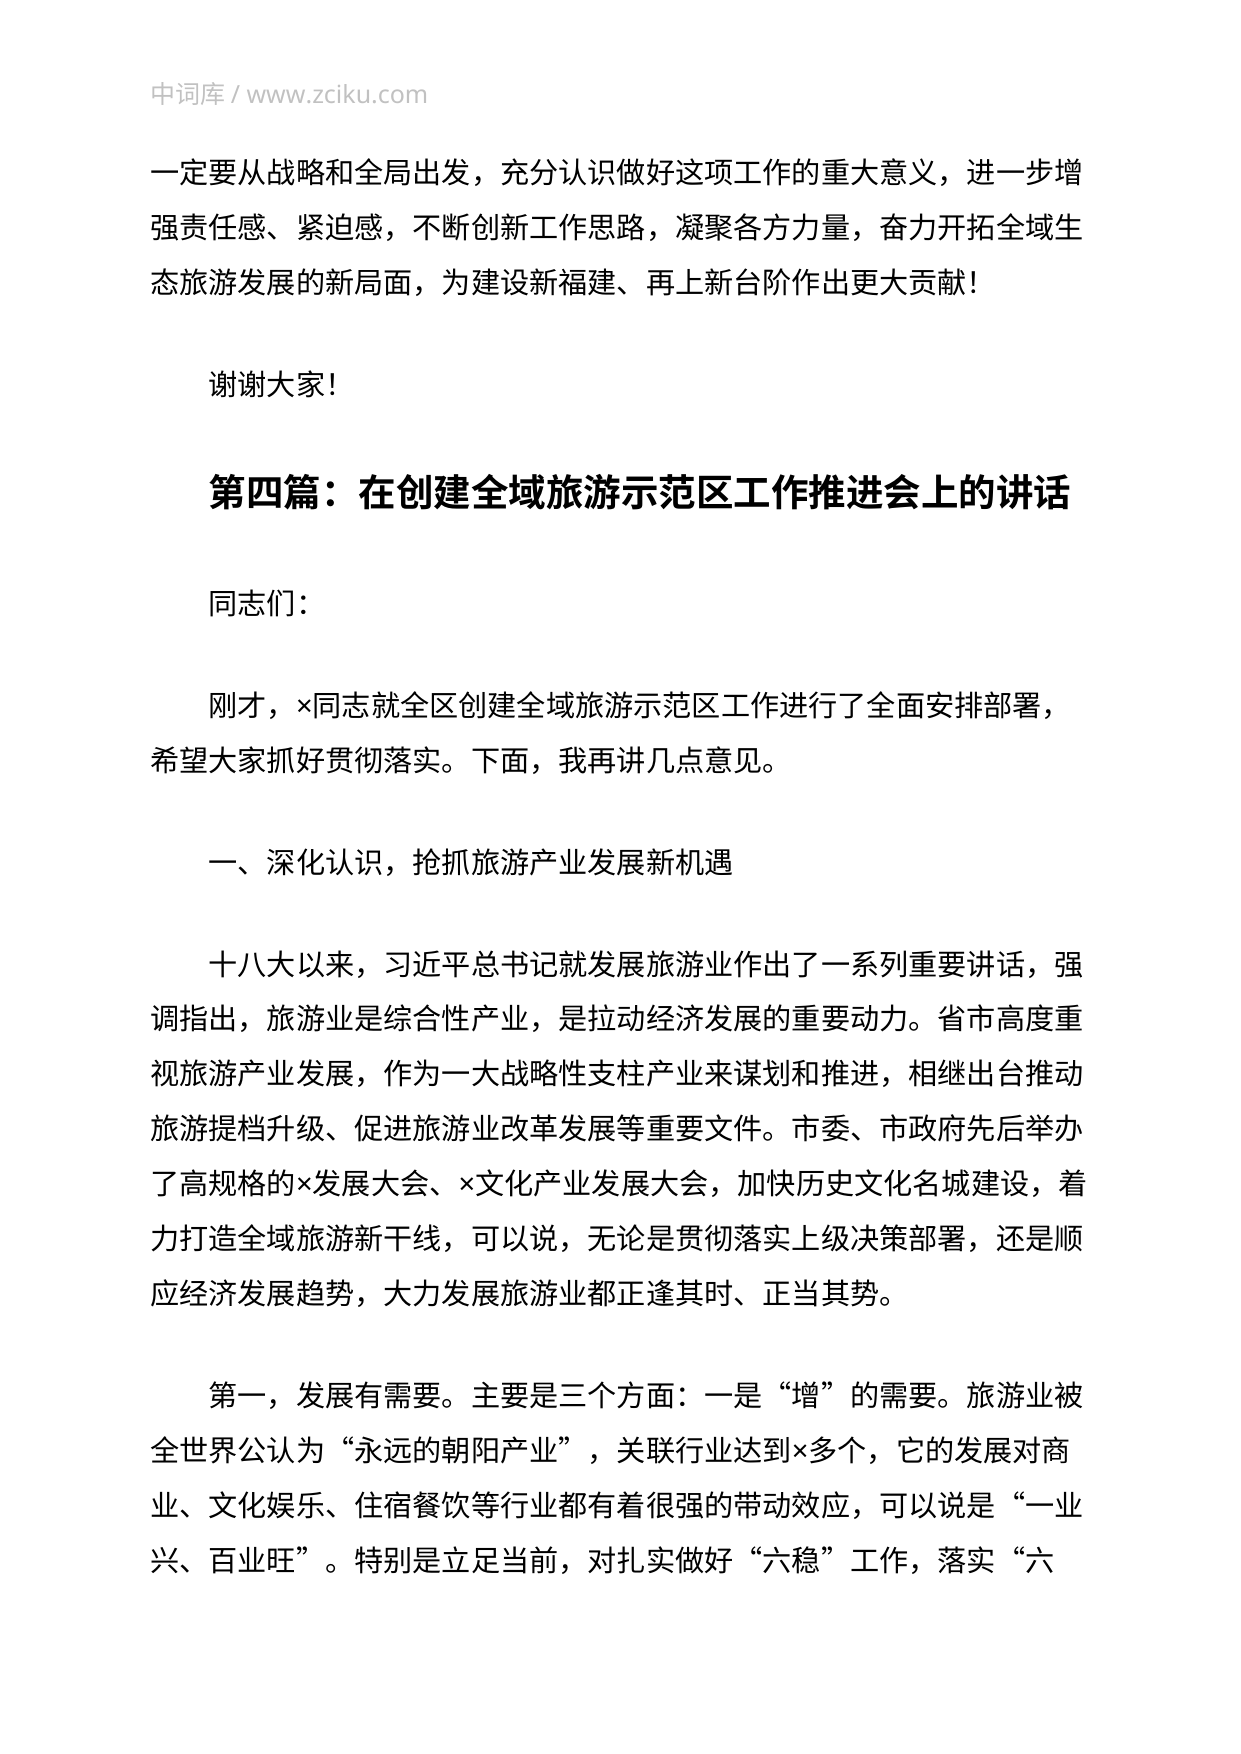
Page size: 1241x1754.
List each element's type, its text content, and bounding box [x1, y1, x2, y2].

text 一、深化认识，抢抓旅游产业发展新机遇 [150, 839, 1090, 882]
text 谢谢大家！ [150, 362, 1090, 404]
text 刚才，×同志就全区创建全域旅游示范区工作进行了全面安排部署，希望大家抓好贯彻落实。下面，我再讲几点意见。 [150, 682, 1090, 780]
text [150, 1372, 1090, 1579]
text 十八大以来，习近平总书记就发展旅游业作出了一系列重要讲话，强调指出，旅游业是综合性产业，是拉动经济发展的重要动力。省市高度重视旅游产业发展，作为一大战略性支柱产业来谋划和推进，相继出台推动旅游提档升级、促进旅游业改革发展等重要文件。市委、市政府先后举办了高规格的×发展大会、×文化产业发展大会，加快历史文化名城建设，着力打造全域旅游新干线，可以说，无论是贯彻落实上级决策部署，还是顺应经济发展趋势，大力发展旅游业都正逢其时、正当其势。 [150, 941, 1090, 1313]
text 同志们： [150, 581, 1090, 623]
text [150, 150, 1090, 302]
text 第四篇：在创建全域旅游示范区工作推进会上的讲话 [150, 463, 1090, 518]
